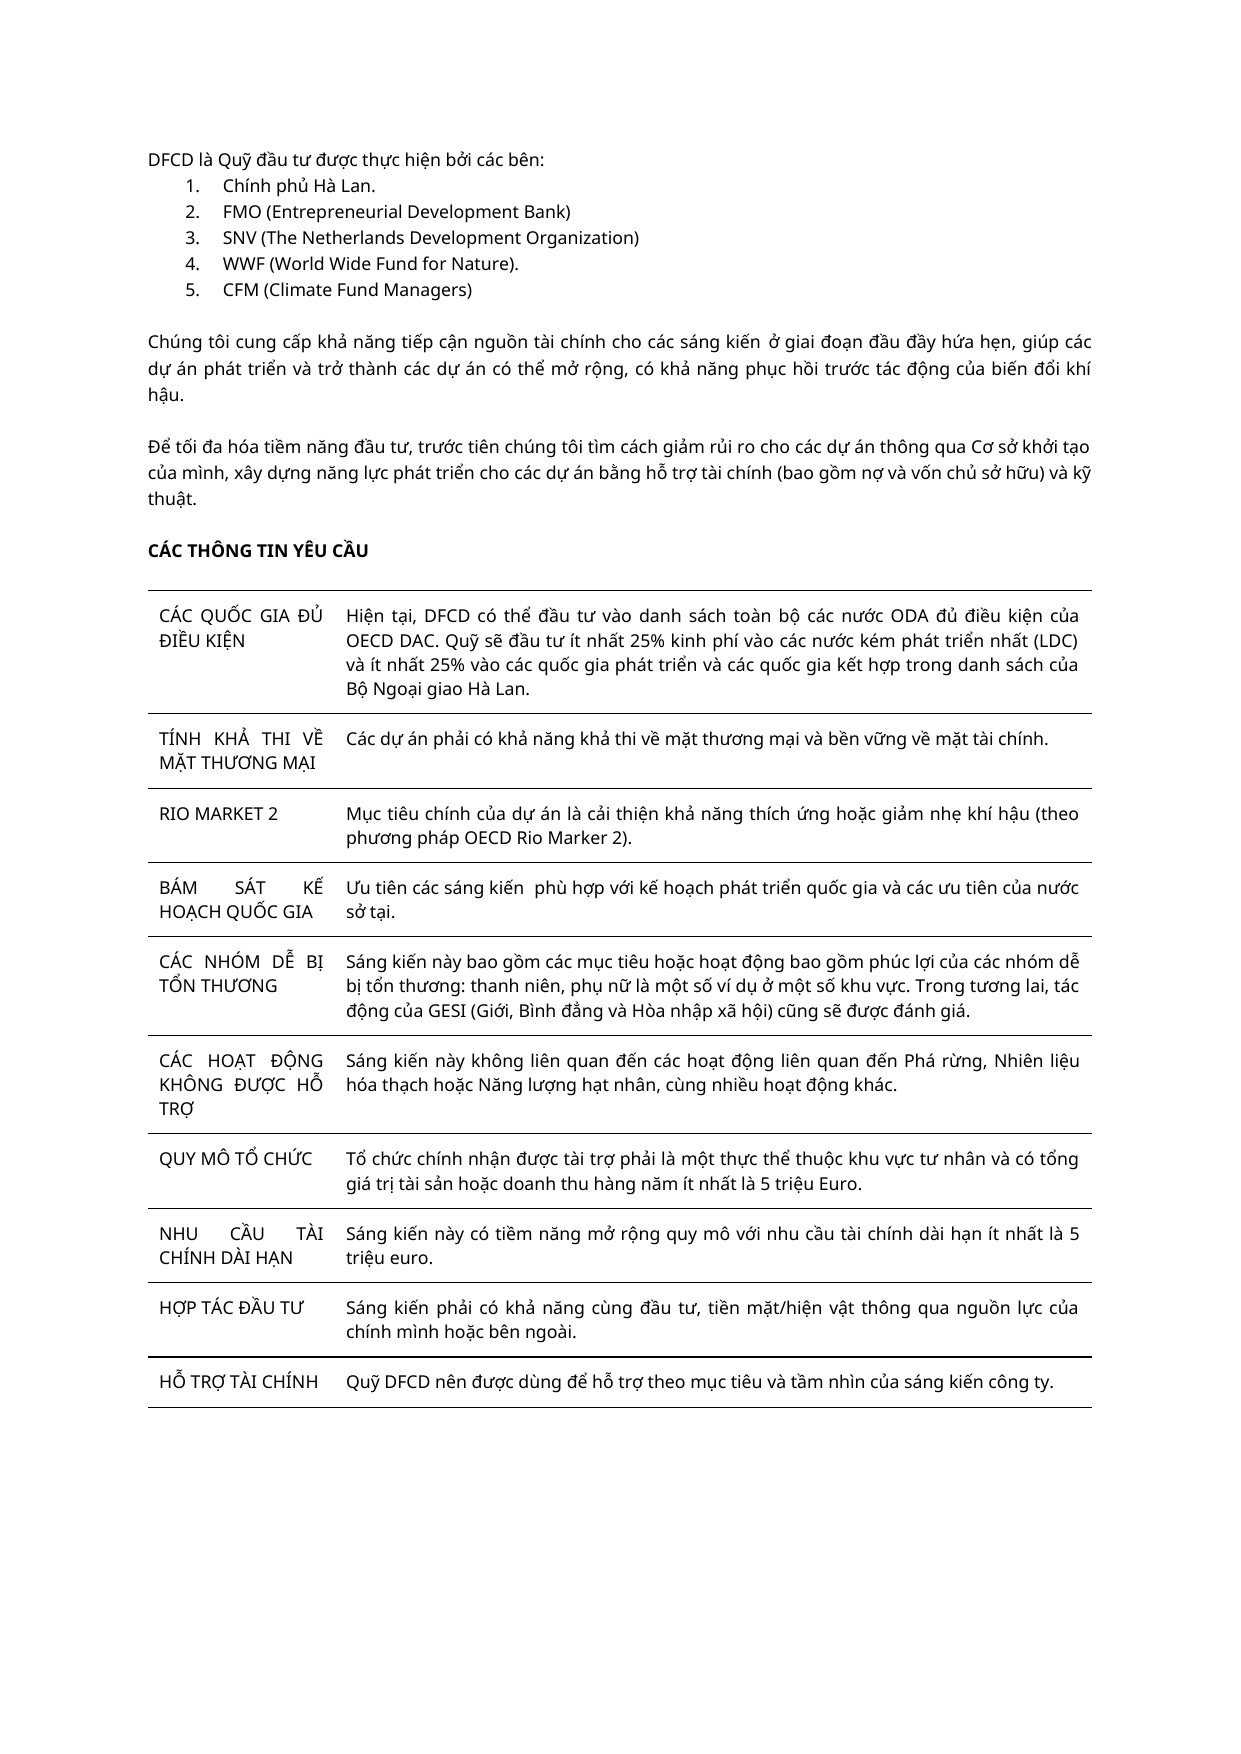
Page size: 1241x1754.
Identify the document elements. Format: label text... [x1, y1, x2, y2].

table_header CÁC QUỐC GIA ĐỦ ĐIỀU KIỆN [148, 591, 334, 713]
table_cell Sáng kiến ​​này có tiềm năng mở rộng quy mô với nhu cầu tài chính dài hạn ít nhất là 5 triệu euro. [335, 1209, 1092, 1282]
table_cell RIO MARKET 2 [148, 789, 334, 862]
table_cell Quỹ DFCD nên được dùng để hỗ trợ theo mục tiêu và tầm nhìn của sáng kiến công ty. [335, 1358, 1092, 1407]
list Chính phủ Hà Lan. [185, 174, 1093, 198]
text CÁC THÔNG TIN YÊU CẦU [148, 538, 1093, 562]
table_cell CÁC HOẠT ĐỘNG KHÔNG ĐƯỢC HỖ TRỢ [148, 1036, 334, 1133]
list FMO (Entrepreneurial Development Bank) [185, 200, 1093, 224]
text Để tối đa hóa tiềm năng đầu tư, trước tiên chúng tôi tìm cách giảm rủi ro cho các dự án thông qua Cơ sở khởi tạo của mình, xây dựng năng lực phát triển cho các dự án bằng hỗ trợ tài chính (bao gồm nợ và vốn chủ sở hữu) và kỹ thuật. [148, 434, 1093, 510]
text Chúng tôi cung cấp khả năng tiếp cận nguồn tài chính cho các sáng kiến ​​​​ở giai đoạn đầu đầy hứa hẹn, giúp các dự án phát triển và trở thành các dự án có thể mở rộng, có khả năng phục hồi trước tác động của biến đổi khí hậu. [148, 330, 1093, 406]
table_cell NHU CẦU TÀI CHÍNH DÀI HẠN [148, 1209, 334, 1282]
table_cell HỖ TRỢ TÀI CHÍNH [148, 1358, 334, 1407]
list SNV (The Netherlands Development Organization) [185, 226, 1093, 250]
table_cell CÁC NHÓM DỄ BỊ TỔN THƯƠNG [148, 937, 334, 1035]
list WWF (World Wide Fund for Nature). [185, 252, 1093, 276]
table_cell Sáng kiến ​​phải có khả năng cùng đầu tư, tiền mặt/hiện vật thông qua nguồn lực của chính mình hoặc bên ngoài. [335, 1283, 1092, 1356]
table_cell BÁM SÁT KẾ HOẠCH QUỐC GIA [148, 863, 334, 936]
table_cell QUY MÔ TỔ CHỨC [148, 1134, 334, 1208]
table_cell Ưu tiên các sáng kiến ​ phù hợp với kế hoạch phát triển quốc gia và các ưu tiên của nước sở tại. [335, 863, 1092, 936]
table_cell TÍNH KHẢ THI VỀ MẶT THƯƠNG MẠI [148, 714, 334, 787]
table_cell Sáng kiến ​​này bao gồm các mục tiêu hoặc hoạt động bao gồm phúc lợi của các nhóm dễ bị tổn thương: thanh niên, phụ nữ là một số ví dụ ở một số khu vực. Trong tương lai, tác động của GESI (Giới, Bình đẳng và Hòa nhập xã hội) cũng sẽ được đánh giá. [335, 937, 1092, 1035]
text DFCD là Quỹ đầu tư được thực hiện bởi các bên: [148, 148, 1093, 172]
table_cell Sáng kiến ​​này không liên quan đến các hoạt động liên quan đến Phá rừng, Nhiên liệu hóa thạch hoặc Năng lượng hạt nhân, cùng nhiều hoạt động khác. [335, 1036, 1092, 1133]
list CFM (Climate Fund Managers) [185, 278, 1093, 302]
table_header Hiện tại, DFCD có thể đầu tư vào danh sách toàn bộ các nước ODA đủ điều kiện của OECD DAC. Quỹ sẽ đầu tư ít nhất 25% kinh phí vào các nước kém phát triển nhất (LDC) và ít nhất 25% vào các quốc gia phát triển và các quốc gia kết hợp trong danh sách của Bộ Ngoại giao Hà Lan. [335, 591, 1092, 713]
table_cell Tổ chức chính nhận được tài trợ phải là một thực thể thuộc khu vực tư nhân và có tổng giá trị tài sản hoặc doanh thu hàng năm ít nhất là 5 triệu Euro. [335, 1134, 1092, 1208]
table_cell HỢP TÁC ĐẦU TƯ [148, 1283, 334, 1356]
table_cell Các dự án phải có khả năng khả thi về mặt thương mại và bền vững về mặt tài chính. [335, 714, 1092, 787]
table_cell Mục tiêu chính của dự án là cải thiện khả năng thích ứng hoặc giảm nhẹ khí hậu (theo phương pháp OECD Rio Marker 2). [335, 789, 1092, 862]
